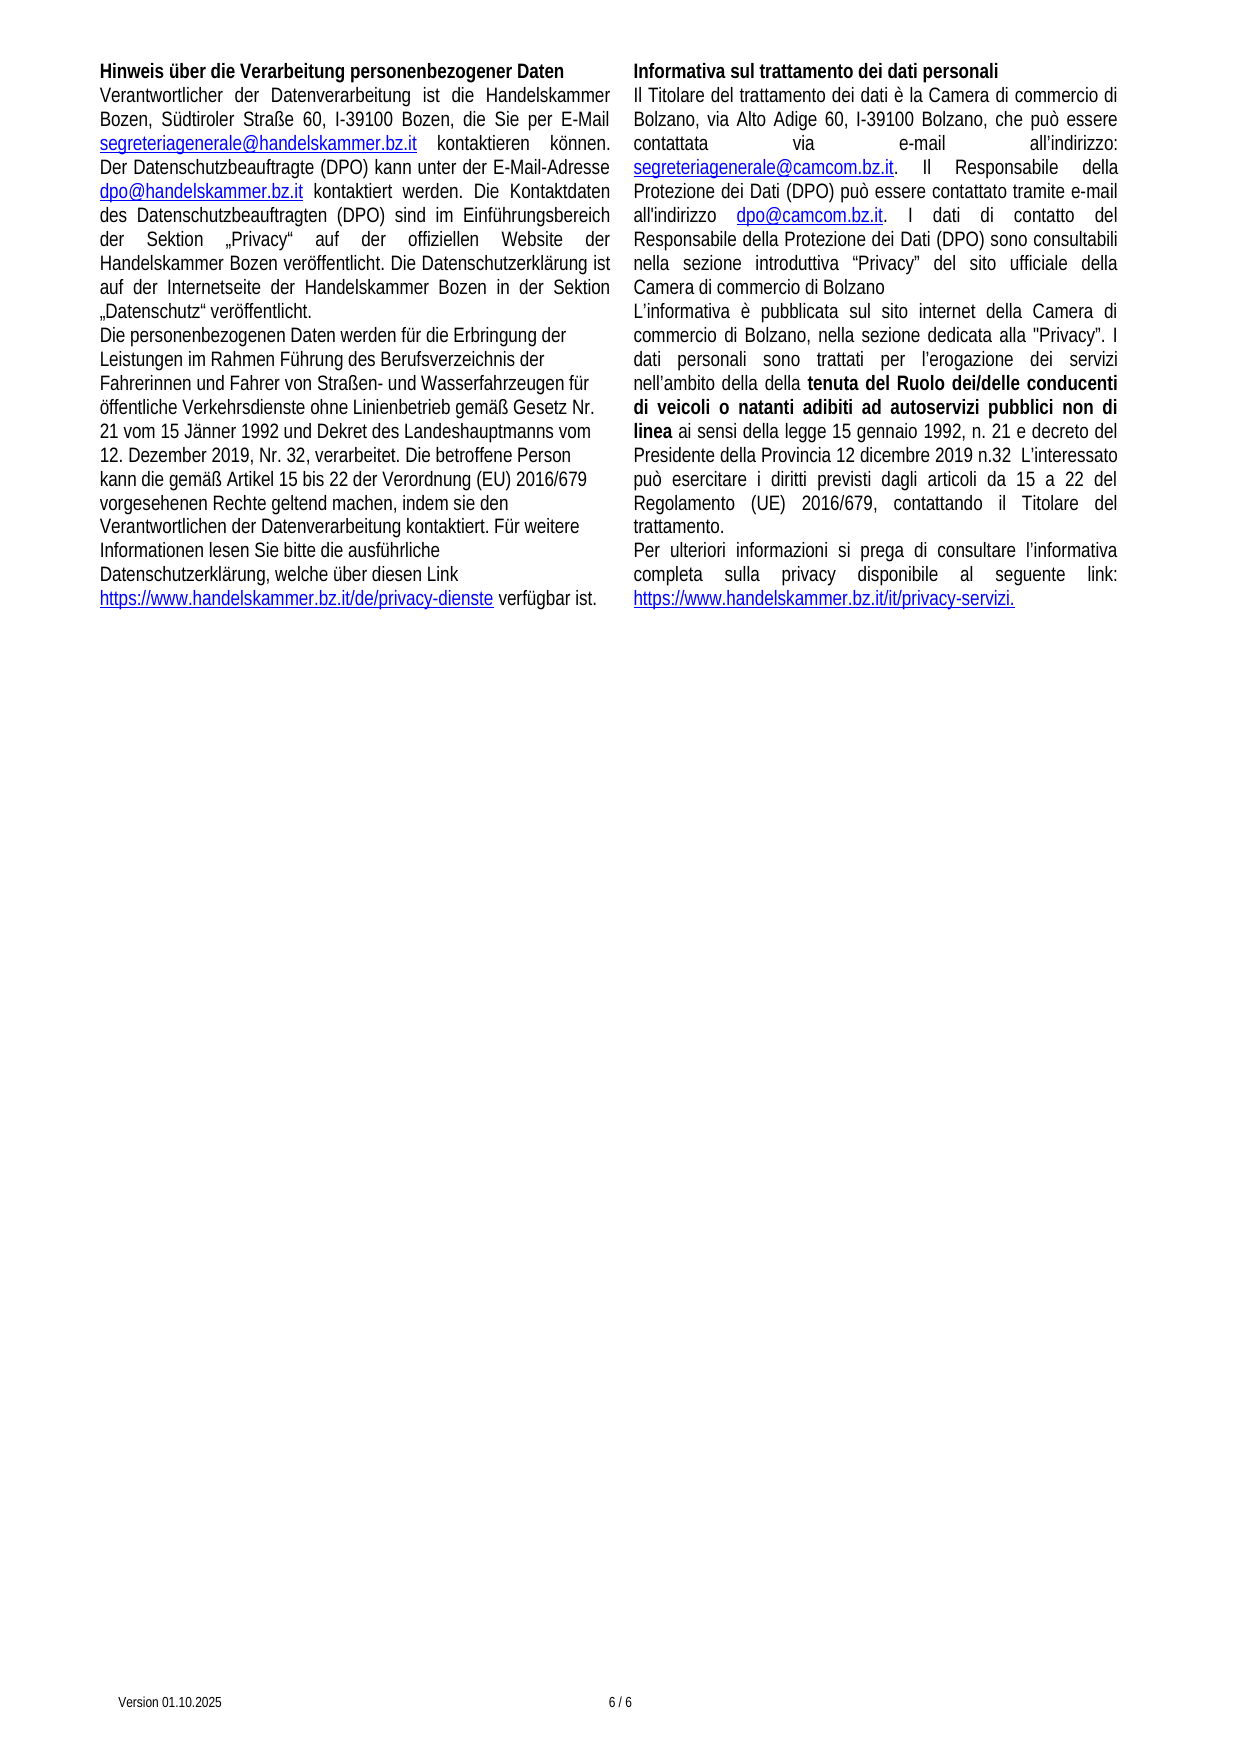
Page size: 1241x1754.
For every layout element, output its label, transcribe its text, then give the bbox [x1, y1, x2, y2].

table_header Hinweis über die Verarbeitung personenbezogener Daten [88, 59, 622, 83]
table_header Informativa sul trattamento dei dati personali [622, 59, 1129, 83]
table_cell Verantwortlicher der Datenverarbeitung ist die Handelskammer Bozen, Südtiroler Straße 60, I-39100 Bozen, die Sie per E-Mail segreteriagenerale@handelskammer.bz.it kontaktieren können. Der Datenschutzbeauftragte (DPO) kann unter der E-Mail-Adresse dpo@handelskammer.bz.it kontaktiert werden. Die Kontaktdaten des Datenschutzbeauftragten (DPO) sind im Einführungsbereich der Sektion „Privacy“ auf der offiziellen Website der Handelskammer Bozen veröffentlicht. Die Datenschutzerklärung ist auf der Internetseite der Handelskammer Bozen in der Sektion „Datenschutz“ veröffentlicht. Die personenbezogenen Daten werden für die Erbringung der Leistungen im Rahmen Führung des Berufsverzeichnis der Fahrerinnen und Fahrer von Straßen- und Wasserfahrzeugen für öffentliche Verkehrsdienste ohne Linienbetrieb gemäß Gesetz Nr. 21 vom 15 Jänner 1992 und Dekret des Landeshauptmanns vom 12. Dezember 2019, Nr. 32, verarbeitet. Die betroffene Person kann die gemäß Artikel 15 bis 22 der Verordnung (EU) 2016/679 vorgesehenen Rechte geltend machen, indem sie den Verantwortlichen der Datenverarbeitung kontaktiert. Für weitere Informationen lesen Sie bitte die ausführliche Datenschutzerklärung, welche über diesen Link https://www.handelskammer.bz.it/de/privacy-dienste verfügbar ist. [88, 83, 622, 634]
table_cell Il Titolare del trattamento dei dati è la Camera di commercio di Bolzano, via Alto Adige 60, I-39100 Bolzano, che può essere contattata via e-mail all’indirizzo: segreteriagenerale@camcom.bz.it. Il Responsabile della Protezione dei Dati (DPO) può essere contattato tramite e-mail all'indirizzo dpo@camcom.bz.it. I dati di contatto del Responsabile della Protezione dei Dati (DPO) sono consultabili nella sezione introduttiva “Privacy” del sito ufficiale della Camera di commercio di Bolzano L’informativa è pubblicata sul sito internet della Camera di commercio di Bolzano, nella sezione dedicata alla "Privacy”. I dati personali sono trattati per l’erogazione dei servizi nell’ambito della della tenuta del Ruolo dei/delle conducenti di veicoli o natanti adibiti ad autoservizi pubblici non di linea ai sensi della legge 15 gennaio 1992, n. 21 e decreto del Presidente della Provincia 12 dicembre 2019 n.32 L’interessato può esercitare i diritti previsti dagli articoli da 15 a 22 del Regolamento (UE) 2016/679, contattando il Titolare del trattamento. Per ulteriori informazioni si prega di consultare l’informativa completa sulla privacy disponibile al seguente link: https://www.handelskammer.bz.it/it/privacy-servizi. [622, 83, 1129, 634]
